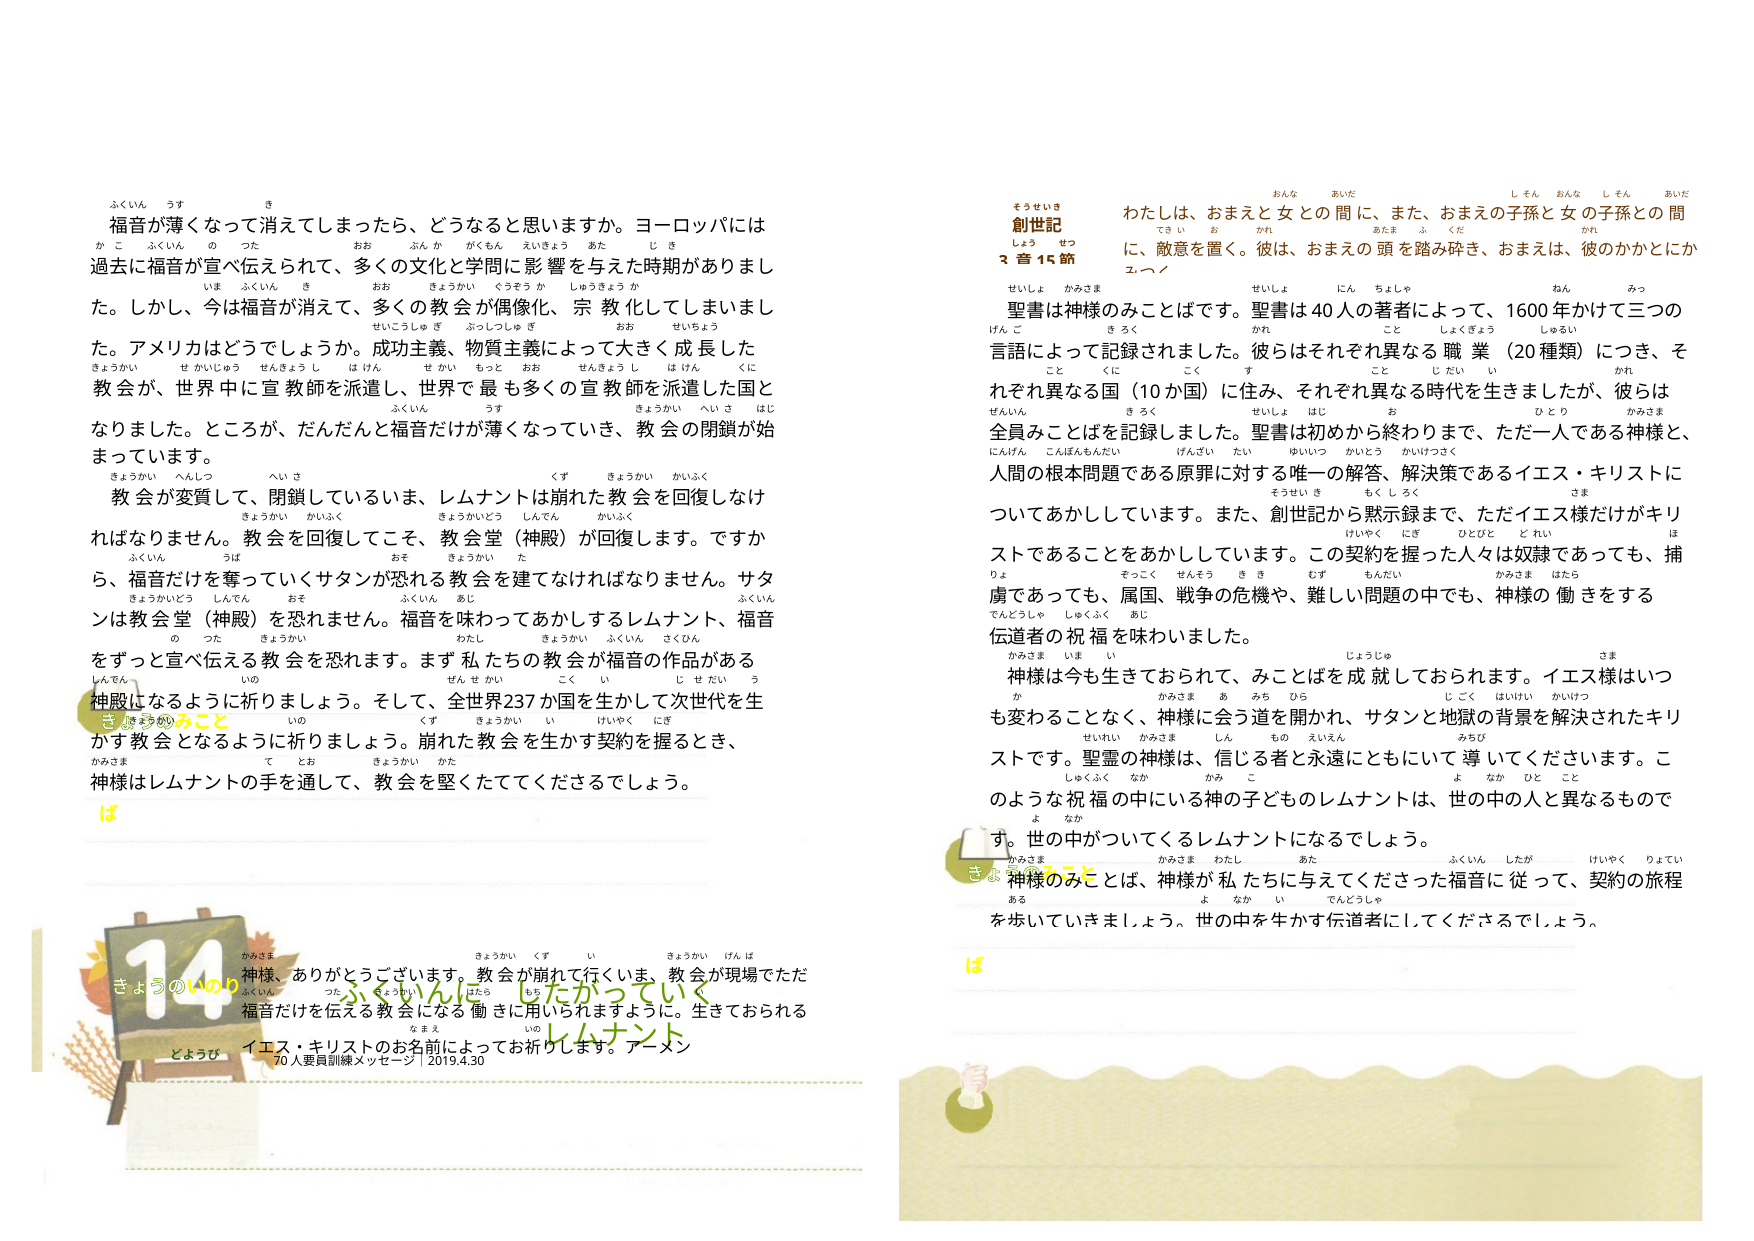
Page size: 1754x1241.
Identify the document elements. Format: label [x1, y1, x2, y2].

picture [899, 819, 1703, 1221]
picture [31, 670, 863, 1185]
